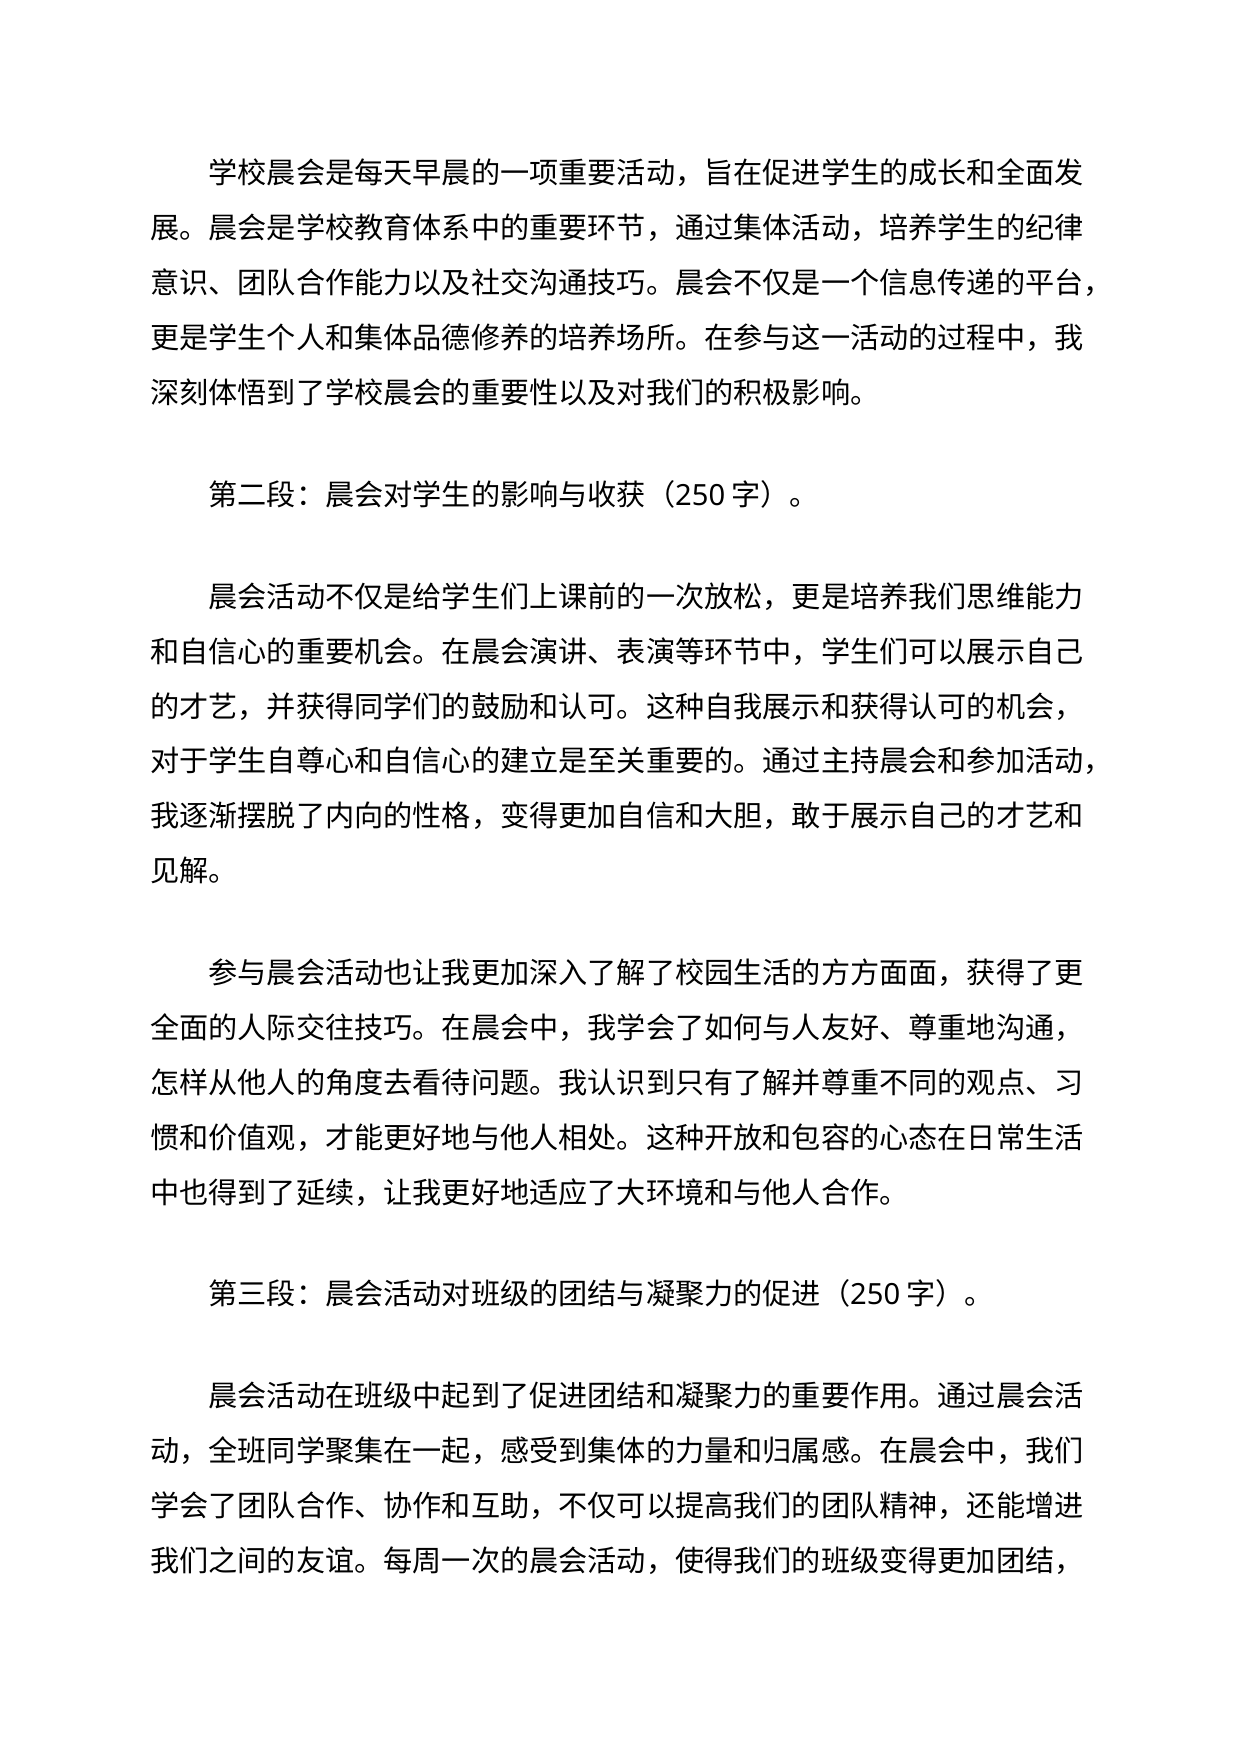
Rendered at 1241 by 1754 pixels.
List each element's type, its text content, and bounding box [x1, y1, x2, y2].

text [150, 1373, 1090, 1580]
text 第三段：晨会活动对班级的团结与凝聚力的促进（250字）。 [150, 1271, 1090, 1313]
text 参与晨会活动也让我更加深入了解了校园生活的方方面面，获得了更全面的人际交往技巧。在晨会中，我学会了如何与人友好、尊重地沟通，怎样从他人的角度去看待问题。我认识到只有了解并尊重不同的观点、习惯和价值观，才能更好地与他人相处。这种开放和包容的心态在日常生活中也得到了延续，让我更好地适应了大环境和与他人合作。 [150, 949, 1090, 1211]
text 学校晨会是每天早晨的一项重要活动，旨在促进学生的成长和全面发展。晨会是学校教育体系中的重要环节，通过集体活动，培养学生的纪律意识、团队合作能力以及社交沟通技巧。晨会不仅是一个信息传递的平台，更是学生个人和集体品德修养的培养场所。在参与这一活动的过程中，我深刻体悟到了学校晨会的重要性以及对我们的积极影响。 [150, 150, 1090, 412]
text 晨会活动不仅是给学生们上课前的一次放松，更是培养我们思维能力和自信心的重要机会。在晨会演讲、表演等环节中，学生们可以展示自己的才艺，并获得同学们的鼓励和认可。这种自我展示和获得认可的机会，对于学生自尊心和自信心的建立是至关重要的。通过主持晨会和参加活动，我逐渐摆脱了内向的性格，变得更加自信和大胆，敢于展示自己的才艺和见解。 [150, 573, 1090, 890]
text 第二段：晨会对学生的影响与收获（250字）。 [150, 471, 1090, 514]
